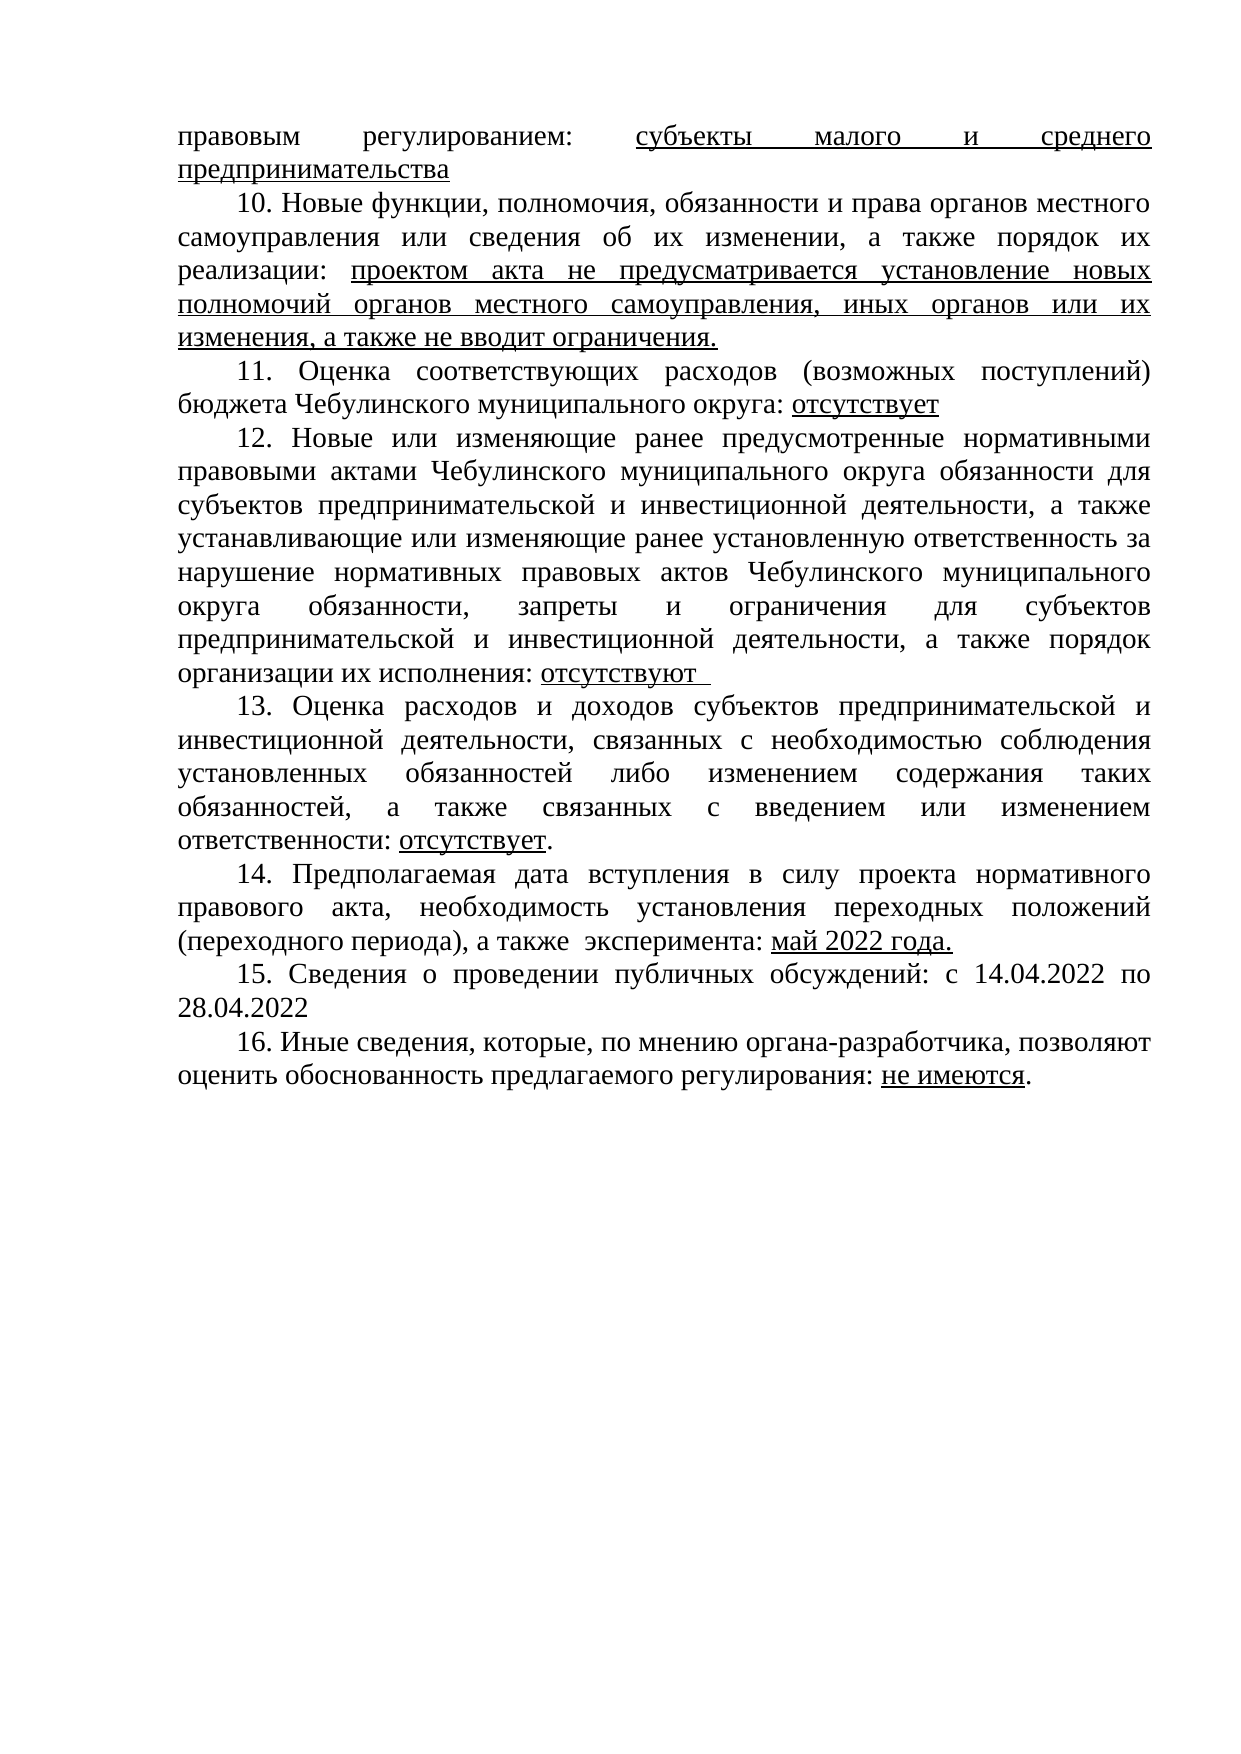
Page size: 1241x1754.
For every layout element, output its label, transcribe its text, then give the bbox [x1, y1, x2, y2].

text 10. Новые функции, полномочия, обязанности и права органов местного самоуправления или сведения об их изменении, а также порядок их реализации: проектом акта не предусматривается установление новых полномочий органов местного самоуправления, иных органов или их изменения, а также не вводит ограничения. [177, 185, 1152, 353]
text 15. Сведения о проведении публичных обсуждений: с 14.04.2022 по 28.04.2022 [177, 957, 1152, 1024]
text 16. Иные сведения, которые, по мнению органа-разработчика, позволяют оценить обоснованность предлагаемого регулирования: не имеются. [177, 1024, 1152, 1091]
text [177, 118, 1152, 185]
text 12. Новые или изменяющие ранее предусмотренные нормативными правовыми актами Чебулинского муниципального округа обязанности для субъектов предпринимательской и инвестиционной деятельности, а также устанавливающие или изменяющие ранее установленную ответственность за нарушение нормативных правовых актов Чебулинского муниципального округа обязанности, запреты и ограничения для субъектов предпринимательской и инвестиционной деятельности, а также порядок организации их исполнения: отсутствуют [177, 420, 1152, 688]
text 11. Оценка соответствующих расходов (возможных поступлений) бюджета Чебулинского муниципального округа: отсутствует [177, 353, 1152, 420]
text 14. Предполагаемая дата вступления в силу проекта нормативного правового акта, необходимость установления переходных положений (переходного периода), а также эксперимента: май 2022 года. [177, 856, 1152, 957]
text 13. Оценка расходов и доходов субъектов предпринимательской и инвестиционной деятельности, связанных с необходимостью соблюдения установленных обязанностей либо изменением содержания таких обязанностей, а также связанных с введением или изменением ответственности: отсутствует. [177, 688, 1152, 856]
